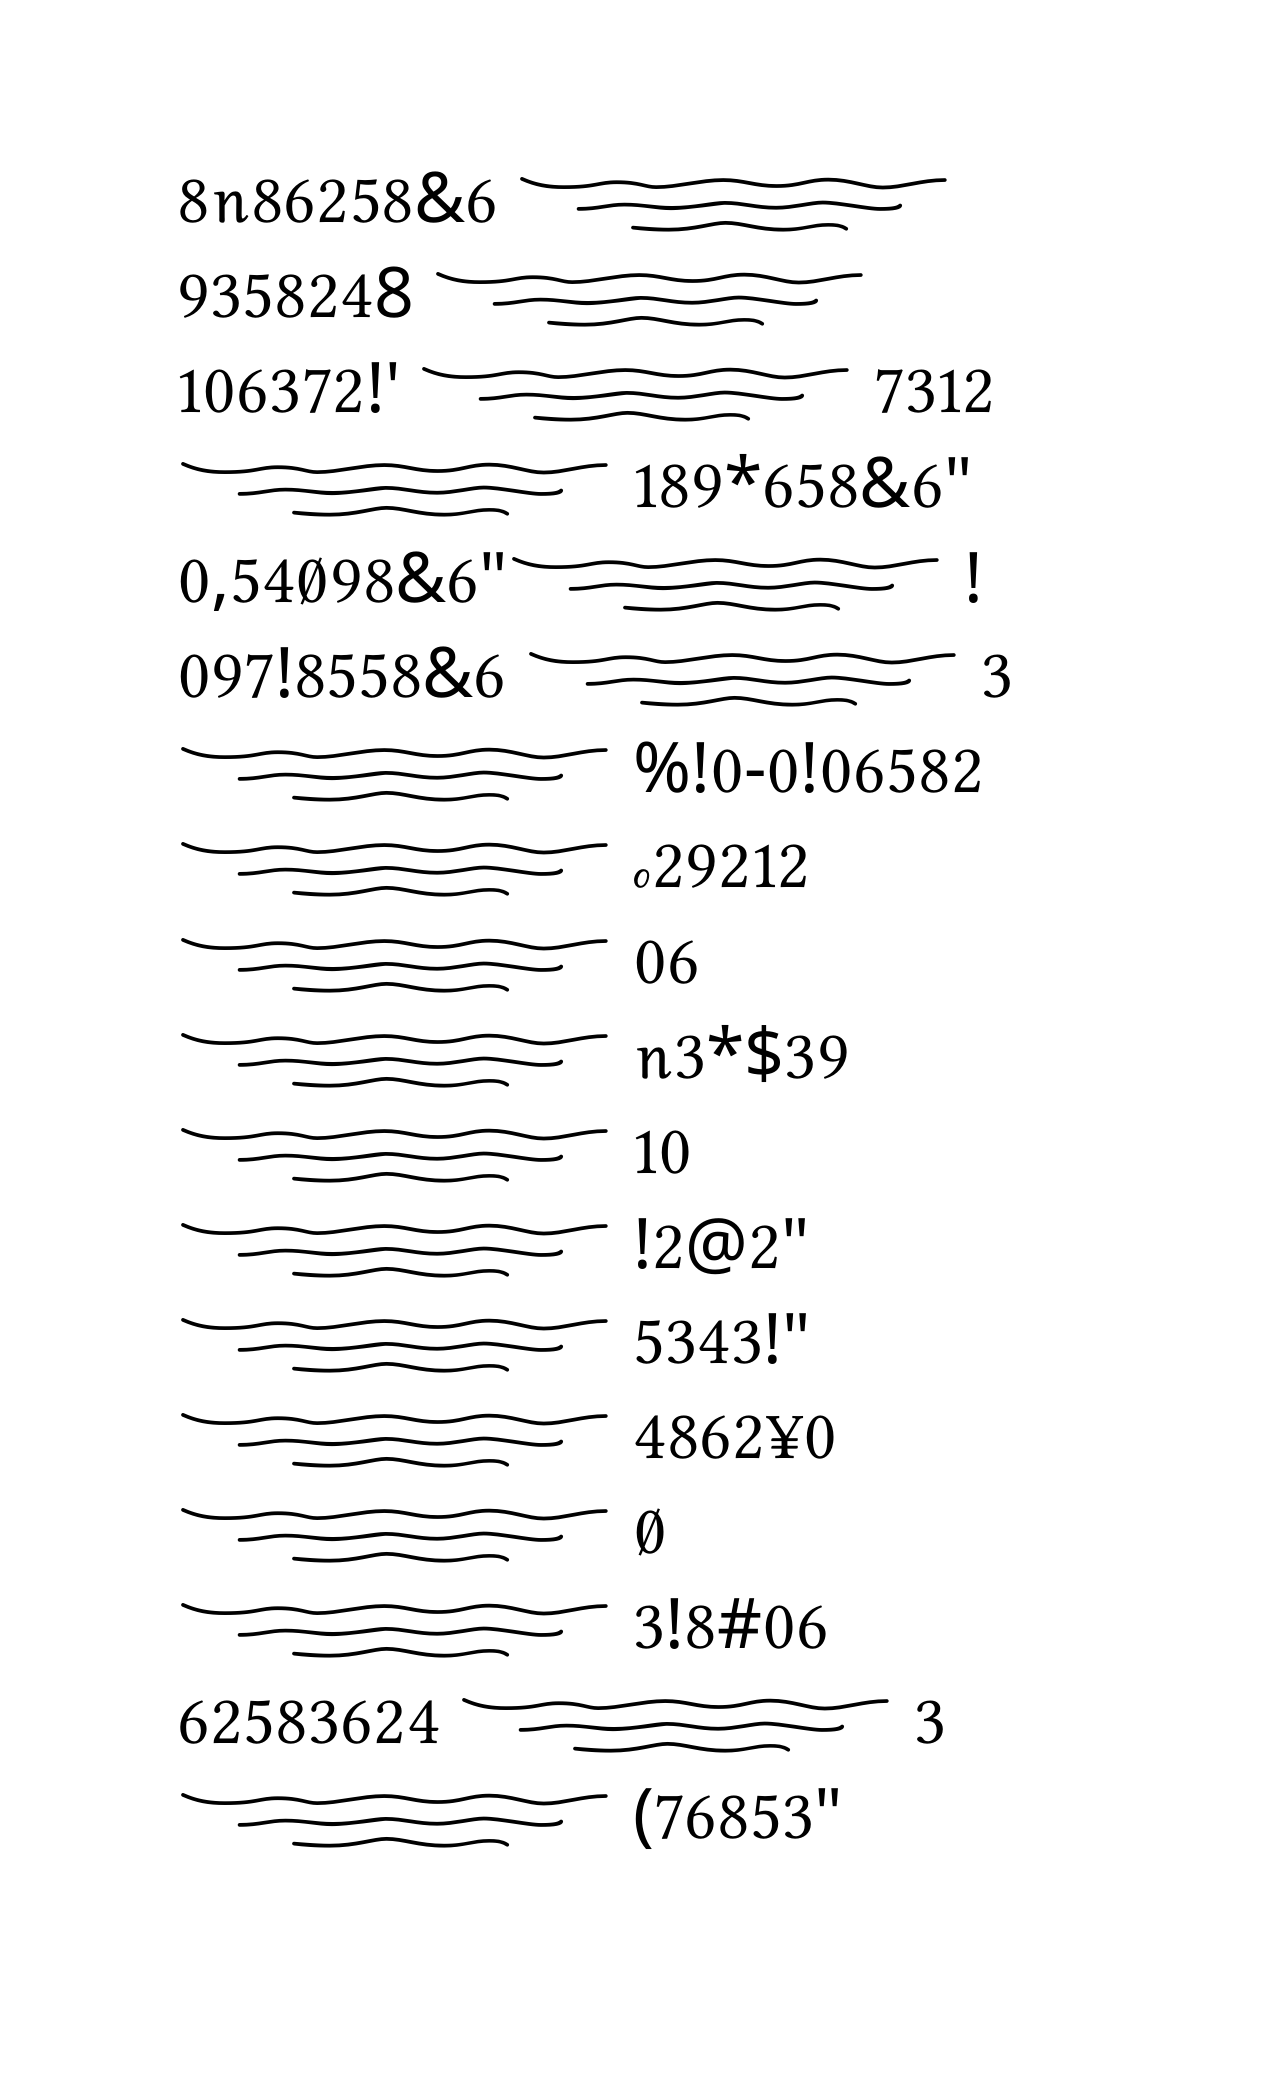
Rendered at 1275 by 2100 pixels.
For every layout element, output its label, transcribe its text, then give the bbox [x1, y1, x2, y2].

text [177, 148, 1098, 528]
text ,&" !!&    %!-!      *$    !@"  !"      !# [177, 528, 1098, 1669]
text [177, 1669, 1098, 1859]
